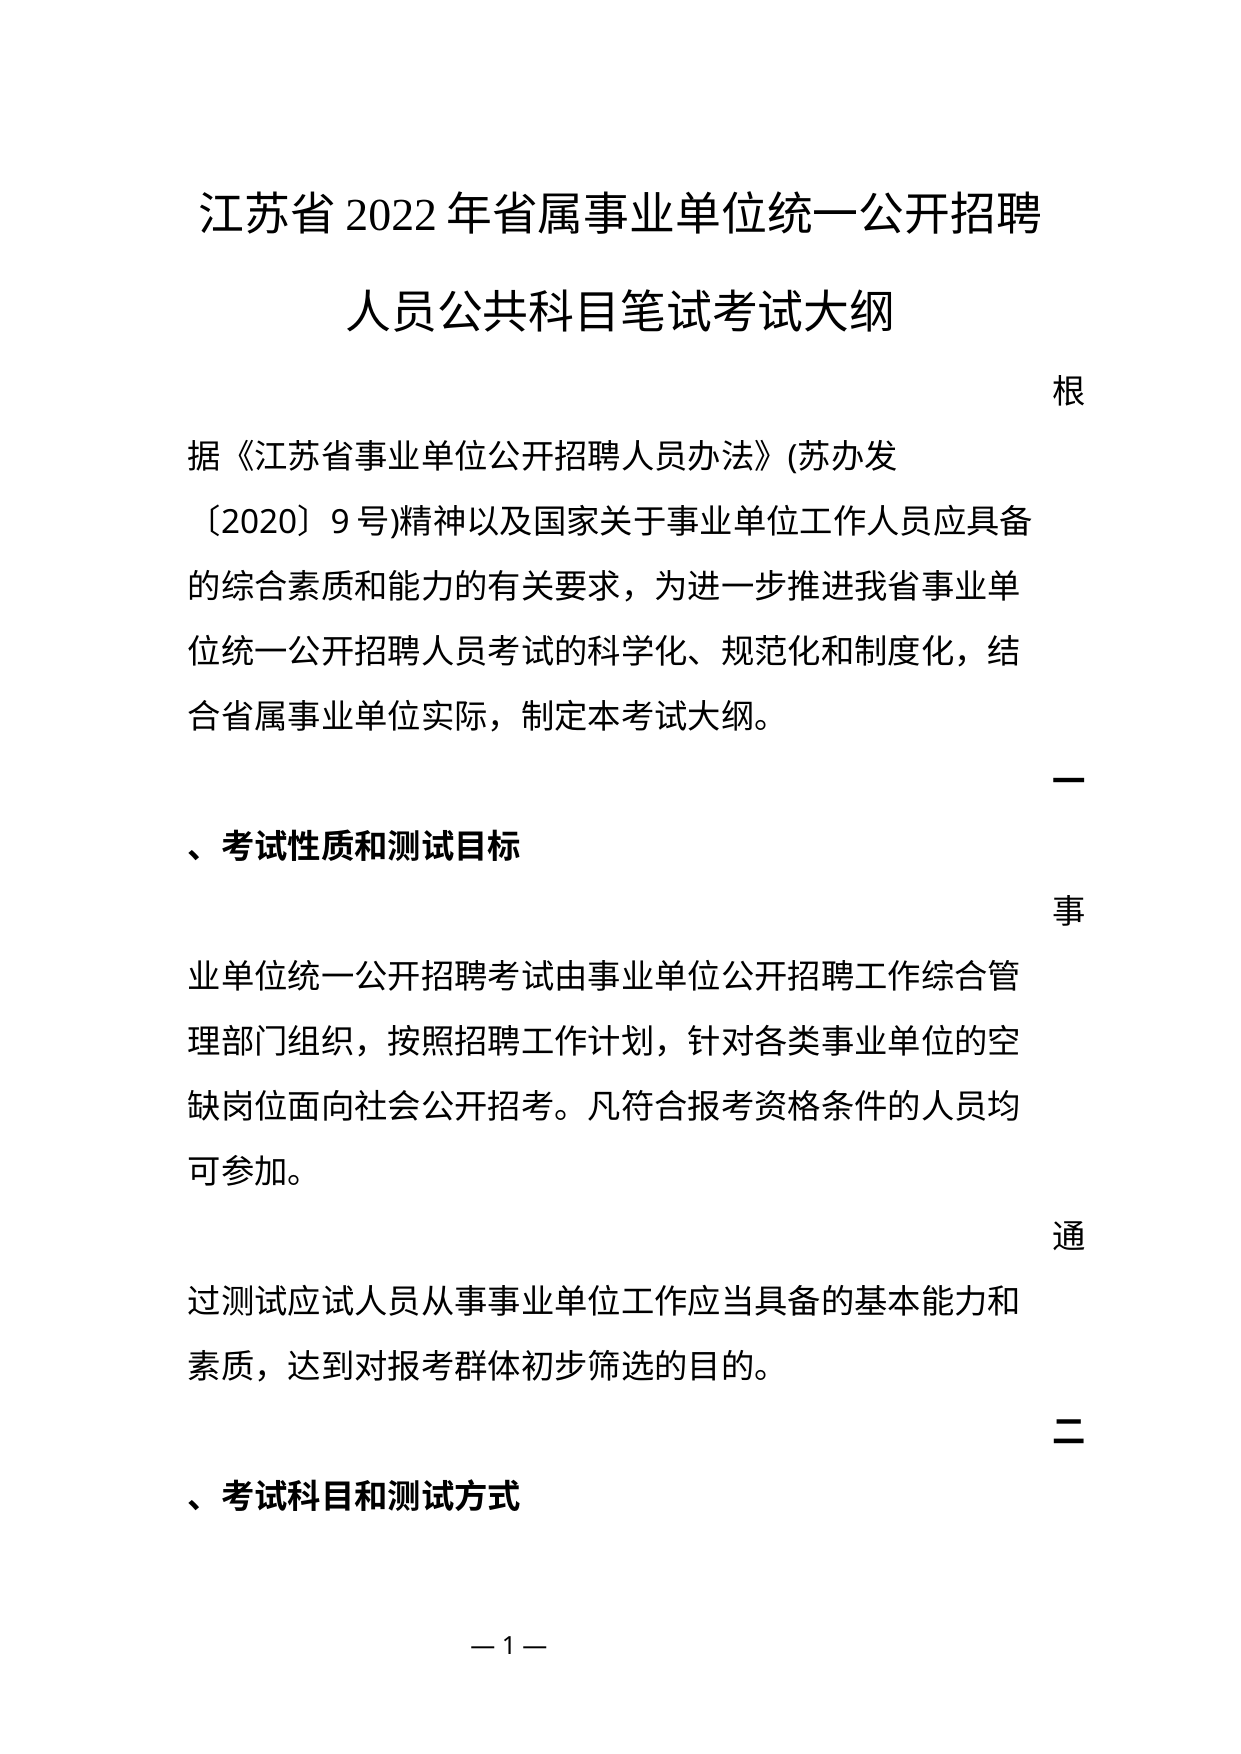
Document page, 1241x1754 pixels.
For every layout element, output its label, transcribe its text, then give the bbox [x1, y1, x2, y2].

text 一、考试性质和测试目标 [187, 747, 1053, 877]
text 通过测试应试人员从事事业单位工作应当具备的基本能力和素质，达到对报考群体初步筛选的目的。 [187, 1202, 1053, 1397]
text 二、考试科目和测试方式 [187, 1397, 1053, 1527]
text 江苏省2022年省属事业单位统一公开招聘人员公共科目笔试考试大纲 [187, 162, 1053, 357]
text 根据《江苏省事业单位公开招聘人员办法》(苏办发〔2020〕9号)精神以及国家关于事业单位工作人员应具备的综合素质和能力的有关要求，为进一步推进我省事业单位统一公开招聘人员考试的科学化、规范化和制度化，结合省属事业单位实际，制定本考试大纲。 [187, 357, 1053, 747]
text 事业单位统一公开招聘考试由事业单位公开招聘工作综合管理部门组织，按照招聘工作计划，针对各类事业单位的空缺岗位面向社会公开招考。凡符合报考资格条件的人员均可参加。 [187, 877, 1053, 1202]
